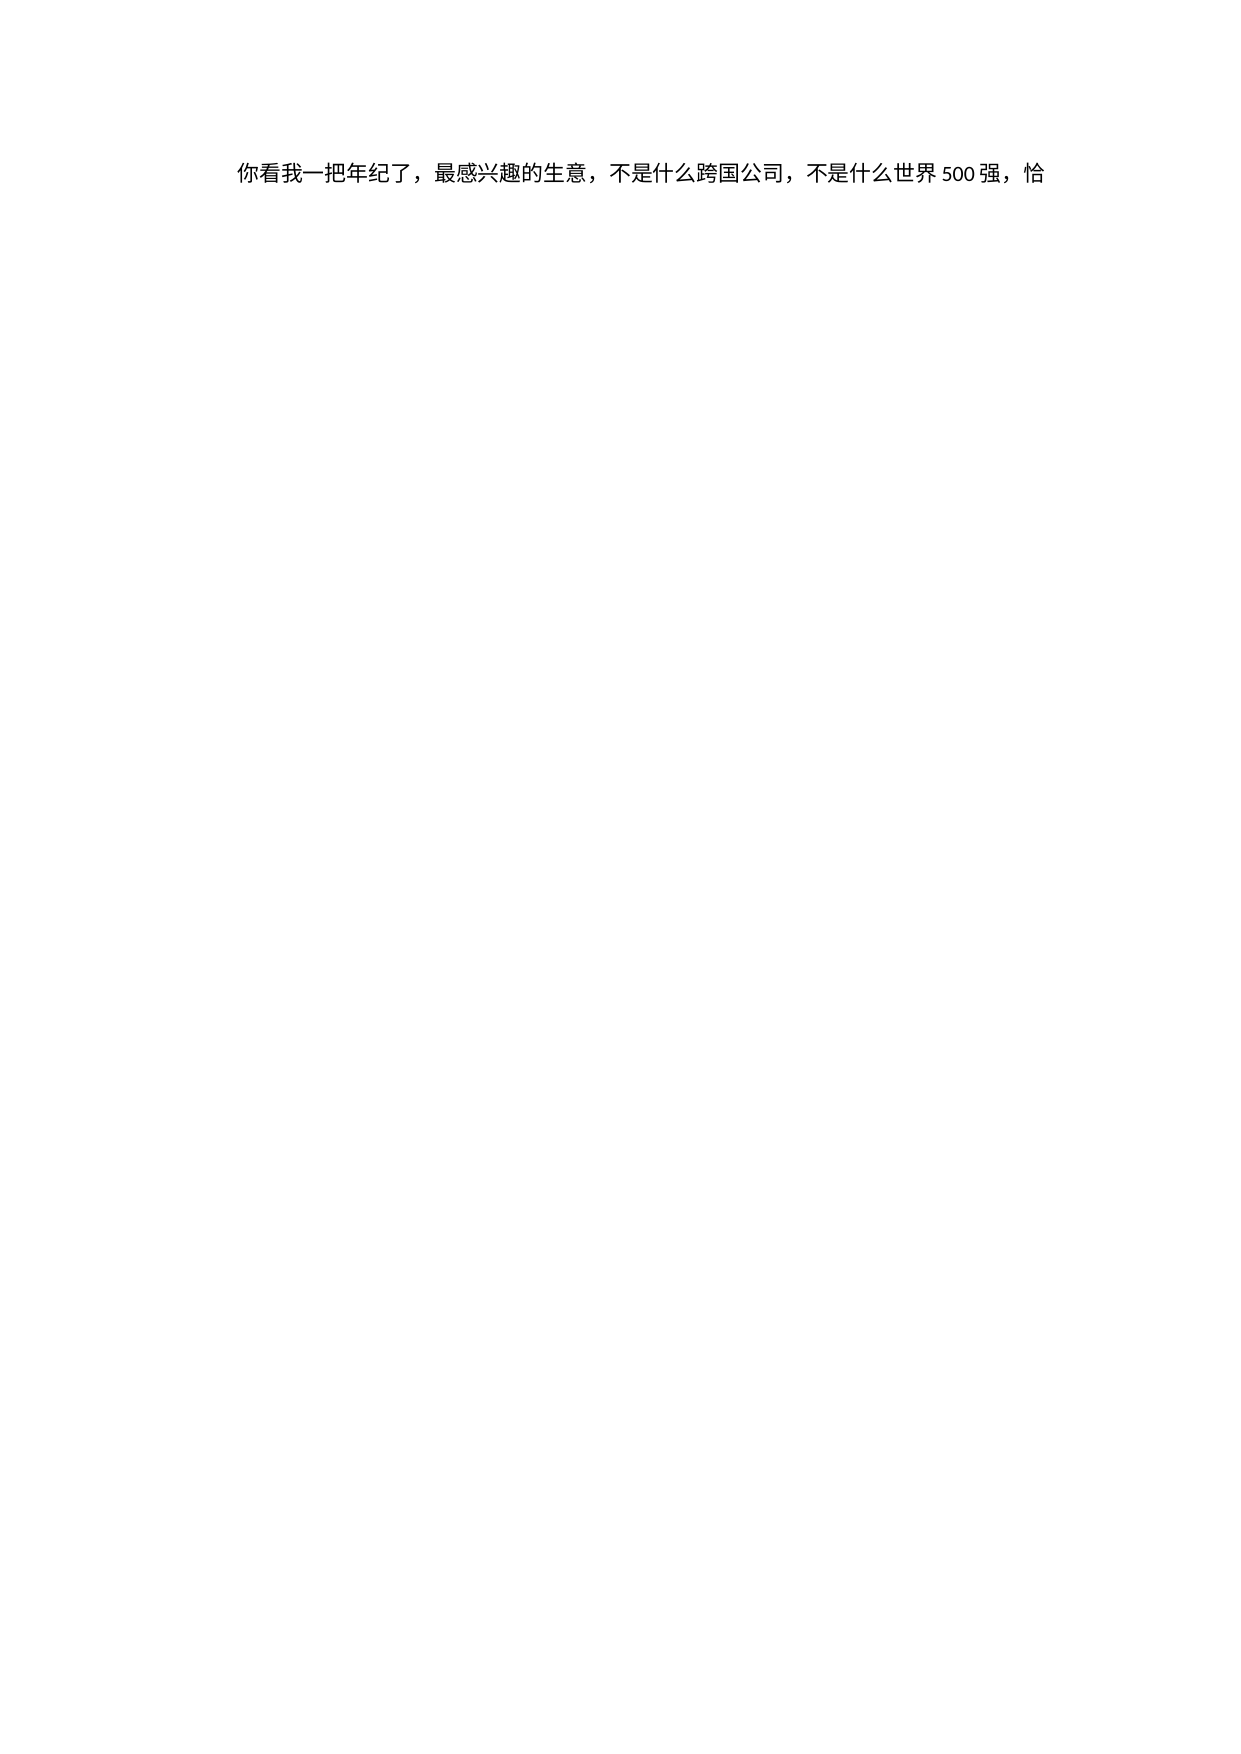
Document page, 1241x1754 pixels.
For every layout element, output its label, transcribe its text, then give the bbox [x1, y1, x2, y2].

text 你看我一把年纪了，最感兴趣的生意，不是什么跨国公司，不是什么世界500 强，恰 [237, 156, 1086, 188]
